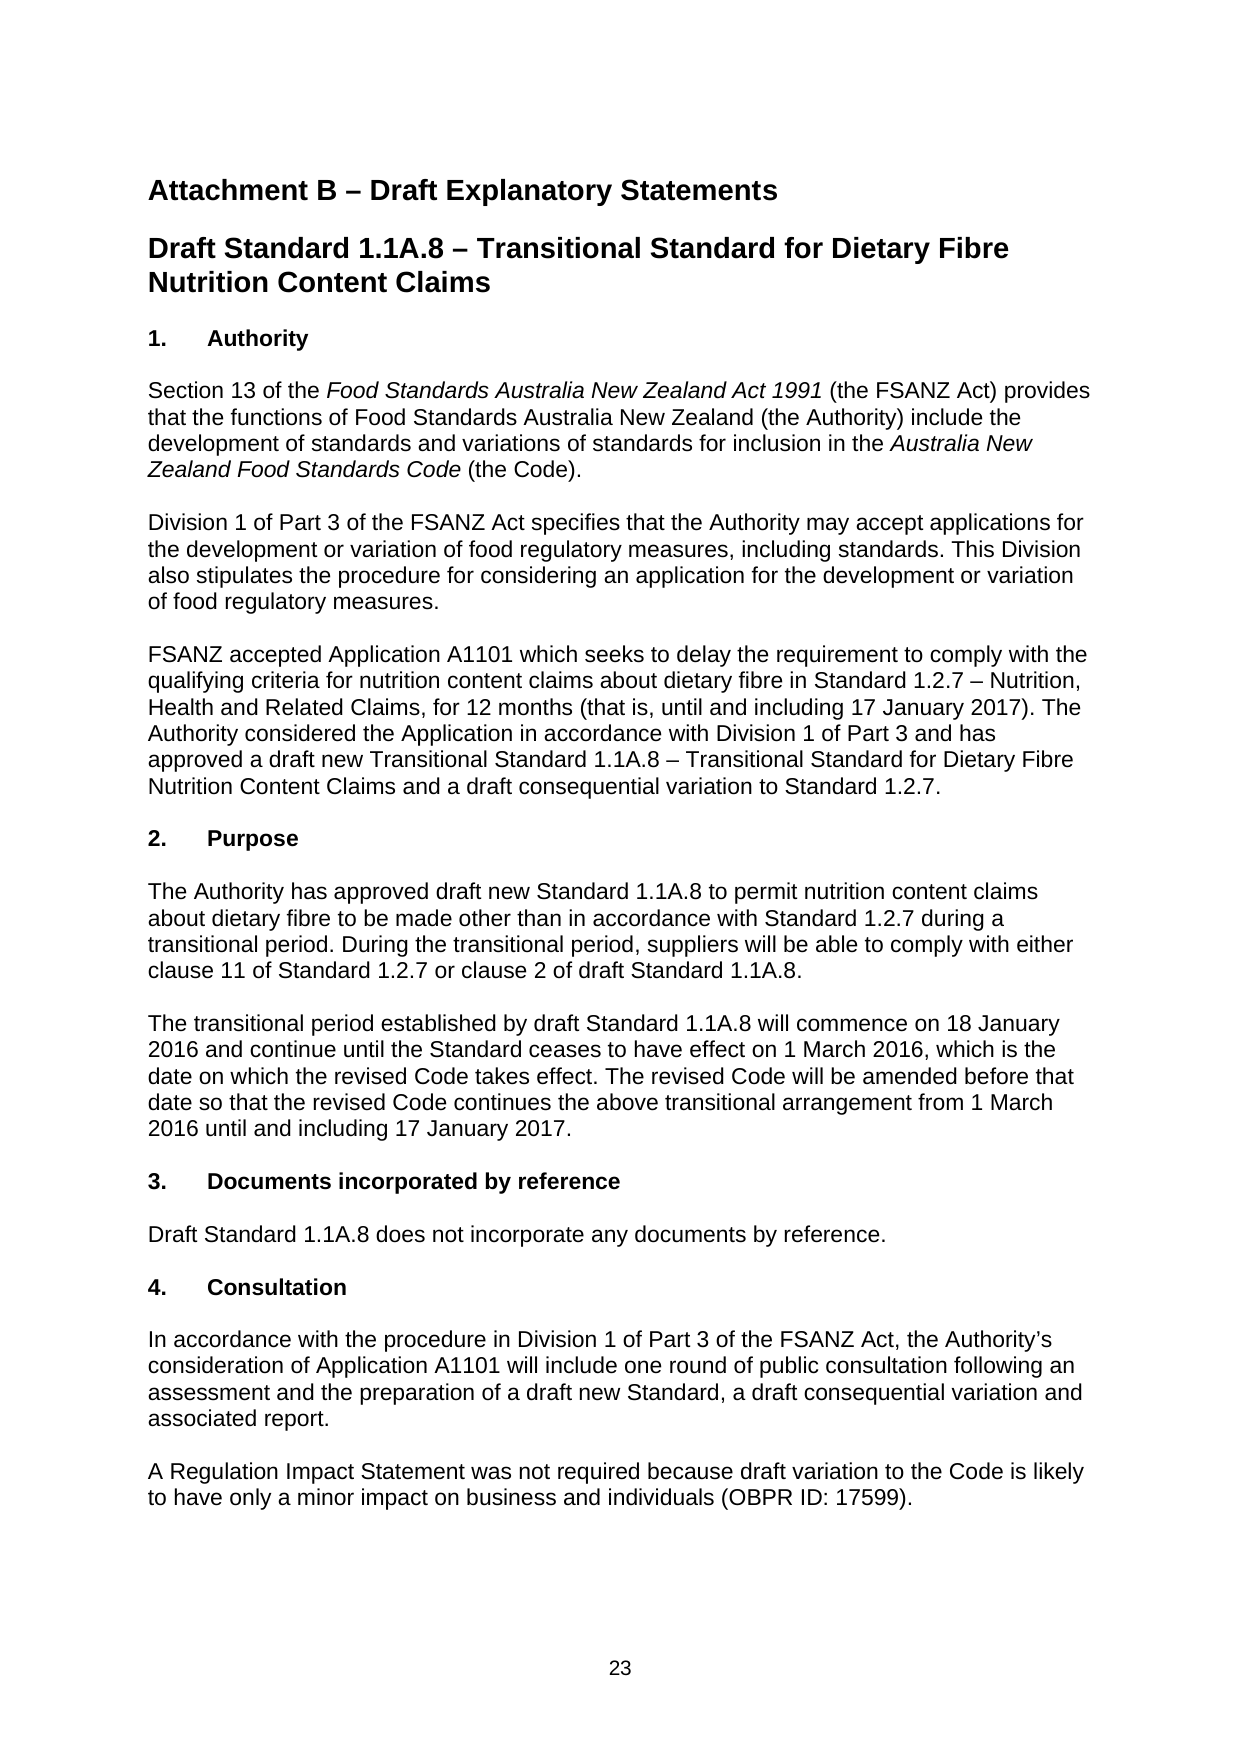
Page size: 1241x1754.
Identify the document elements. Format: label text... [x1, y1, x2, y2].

text A Regulation Impact Statement was not required because draft variation to the Code is likely to have only a minor impact on business and individuals (OBPR ID: 17599). [148, 1458, 1092, 1511]
text The Authority has approved draft new Standard 1.1A.8 to permit nutrition content claims about dietary fibre to be made other than in accordance with Standard 1.2.7 during a transitional period. During the transitional period, suppliers will be able to comply with either clause 11 of Standard 1.2.7 or clause 2 of draft Standard 1.1A.8. [148, 878, 1092, 983]
text 3. Documents incorporated by reference [148, 1168, 1092, 1194]
text FSANZ accepted Application A1101 which seeks to delay the requirement to comply with the qualifying criteria for nutrition content claims about dietary fibre in Standard 1.2.7 – Nutrition, Health and Related Claims, for 12 months (that is, until and including 17 January 2017). The Authority considered the Application in accordance with Division 1 of Part 3 and has approved a draft new Transitional Standard 1.1A.8 – Transitional Standard for Dietary Fibre Nutrition Content Claims and a draft consequential variation to Standard 1.2.7. [148, 641, 1092, 799]
text Draft Standard 1.1A.8 – Transitional Standard for Dietary Fibre Nutrition Content Claims [148, 231, 1092, 298]
text Draft Standard 1.1A.8 does not incorporate any documents by reference. [148, 1221, 1092, 1247]
text The transitional period established by draft Standard 1.1A.8 will commence on 18 January 2016 and continue until the Standard ceases to have effect on 1 March 2016, which is the date on which the revised Code takes effect. The revised Code will be amended before that date so that the revised Code continues the above transitional arrangement from 1 March 2016 until and including 17 January 2017. [148, 1010, 1092, 1142]
text Division 1 of Part 3 of the FSANZ Act specifies that the Authority may accept applications for the development or variation of food regulatory measures, including standards. This Division also stipulates the procedure for considering an application for the development or variation of food regulatory measures. [148, 509, 1092, 614]
text In accordance with the procedure in Division 1 of Part 3 of the FSANZ Act, the Authority’s consideration of Application A1101 will include one round of public consultation following an assessment and the preparation of a draft new Standard, a draft consequential variation and associated report. [148, 1326, 1092, 1432]
text Section 13 of the Food Standards Australia New Zealand Act 1991 (the FSANZ Act) provides that the functions of Food Standards Australia New Zealand (the Authority) include the development of standards and variations of standards for inclusion in the Australia New Zealand Food Standards Code (the Code). [148, 377, 1092, 483]
text 2. Purpose [148, 825, 1092, 852]
text 4. Consultation [148, 1273, 1092, 1300]
subtitle Attachment B – Draft Explanatory Statements [148, 173, 1092, 206]
text 1. Authority [148, 325, 1092, 351]
